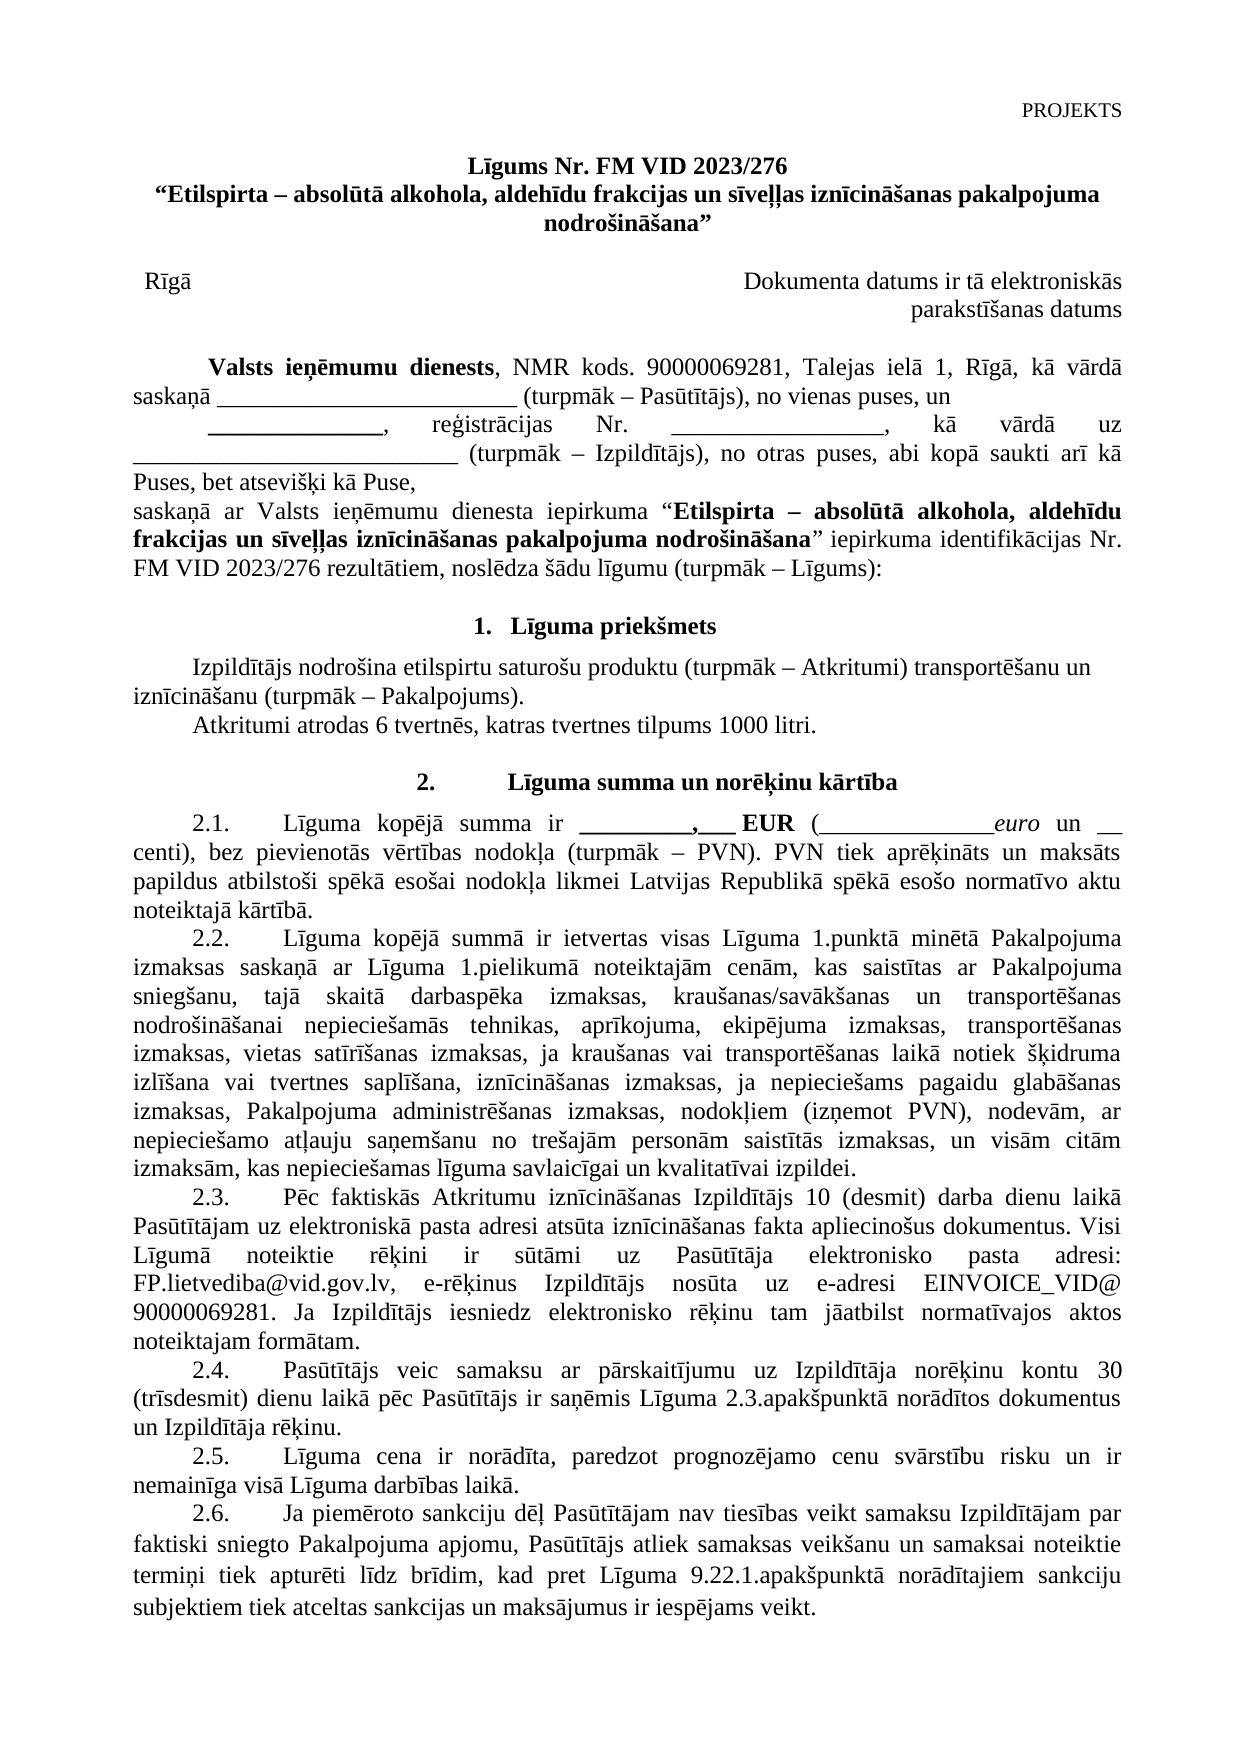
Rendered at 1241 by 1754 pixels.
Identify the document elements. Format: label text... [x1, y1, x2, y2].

list Pasūtītājs veic samaksu ar pārskaitījumu uz Izpildītāja norēķinu kontu 30 (trīsdesmit) dienu laikā pēc Pasūtītājs ir saņēmis Līguma 2.3.apakšpunktā norādītos dokumentus un Izpildītāja rēķinu. [133, 1355, 1122, 1441]
text Līgums Nr. FM VID 2023/276 [133, 151, 1122, 179]
list Līguma kopējā summā ir ietvertas visas Līguma 1.punktā minētā Pakalpojuma izmaksas saskaņā ar Līguma 1.pielikumā noteiktajām cenām, kas saistītas ar Pakalpojuma sniegšanu, tajā skaitā darbaspēka izmaksas, kraušanas/savākšanas un transportēšanas nodrošināšanai nepieciešamās tehnikas, aprīkojuma, ekipējuma izmaksas, transportēšanas izmaksas, vietas satīrīšanas izmaksas, ja kraušanas vai transportēšanas laikā notiek šķidruma izlīšana vai tvertnes saplīšana, iznīcināšanas izmaksas, ja nepieciešams pagaidu glabāšanas izmaksas, Pakalpojuma administrēšanas izmaksas, nodokļiem (izņemot PVN), nodevām, ar nepieciešamo atļauju saņemšanu no trešajām personām saistītās izmaksas, un visām citām izmaksām, kas nepieciešamas līguma savlaicīgai un kvalitatīvai izpildei. [133, 923, 1122, 1182]
table_header Rīgā [133, 266, 625, 323]
table_header Dokumenta datums ir tā elektroniskās parakstīšanas datums [625, 266, 1122, 323]
list Līguma kopējā summa ir _________,___ EUR (______________euro un __ centi), bez pievienotās vērtības nodokļa (turpmāk – PVN). PVN tiek aprēķināts un maksāts papildus atbilstoši spēkā esošai nodokļa likmei Latvijas Republikā spēkā esošo normatīvo aktu noteiktajā kārtībā. [133, 808, 1122, 923]
text PROJEKTS [664, 98, 1122, 122]
list Pēc faktiskās Atkritumu iznīcināšanas Izpildītājs 10 (desmit) darba dienu laikā Pasūtītājam uz elektroniskā pasta adresi atsūta iznīcināšanas fakta apliecinošus dokumentus. Visi Līgumā noteiktie rēķini ir sūtāmi uz Pasūtītāja elektronisko pasta adresi: FP.lietvediba@vid.gov.lv, e-rēķinus Izpildītājs nosūta uz e-adresi EINVOICE_VID@ 90000069281. Ja Izpildītājs iesniedz elektronisko rēķinu tam jāatbilst normatīvajos aktos noteiktajam formātam. [133, 1182, 1122, 1355]
text saskaņā ar Valsts ieņēmumu dienesta iepirkuma “Etilspirta – absolūtā alkohola, aldehīdu frakcijas un sīveļļas iznīcināšanas pakalpojuma nodrošināšana” iepirkuma identifikācijas Nr. FM VID 2023/276 rezultātiem, noslēdza šādu līgumu (turpmāk – Līgums): [133, 496, 1122, 582]
text “Etilspirta – absolūtā alkohola, aldehīdu frakcijas un sīveļļas iznīcināšanas pakalpojuma nodrošināšana” [133, 179, 1122, 237]
text ______________, reģistrācijas Nr. _________________, kā vārdā uz __________________________ (turpmāk – Izpildītājs), no otras puses, abi kopā saukti arī kā Puses, bet atsevišķi kā Puse, [133, 409, 1122, 496]
list Līguma summa un norēķinu kārtība [133, 767, 1122, 796]
list Līguma cena ir norādīta, paredzot prognozējamo cenu svārstību risku un ir nemainīga visā Līguma darbības laikā. [133, 1441, 1122, 1498]
text Atkritumi atrodas 6 tvertnēs, katras tvertnes tilpums 1000 litri. [133, 710, 1122, 738]
text Valsts ieņēmumu dienests, NMR kods. 90000069281, Talejas ielā 1, Rīgā, kā vārdā saskaņā ________________________ (turpmāk – Pasūtītājs), no vienas puses, un [133, 352, 1122, 409]
list Līguma priekšmets [473, 611, 1122, 640]
list Ja piemēroto sankciju dēļ Pasūtītājam nav tiesības veikt samaksu Izpildītājam par faktiski sniegto Pakalpojuma apjomu, Pasūtītājs atliek samaksas veikšanu un samaksai noteiktie termiņi tiek apturēti līdz brīdim, kad pret Līguma 9.22.1.apakšpunktā norādītajiem sankciju subjektiem tiek atceltas sankcijas un maksājumus ir iespējams veikt. [133, 1498, 1122, 1620]
text Izpildītājs nodrošina etilspirtu saturošu produktu (turpmāk – Atkritumi) transportēšanu un iznīcināšanu (turpmāk – Pakalpojums). [133, 652, 1122, 710]
